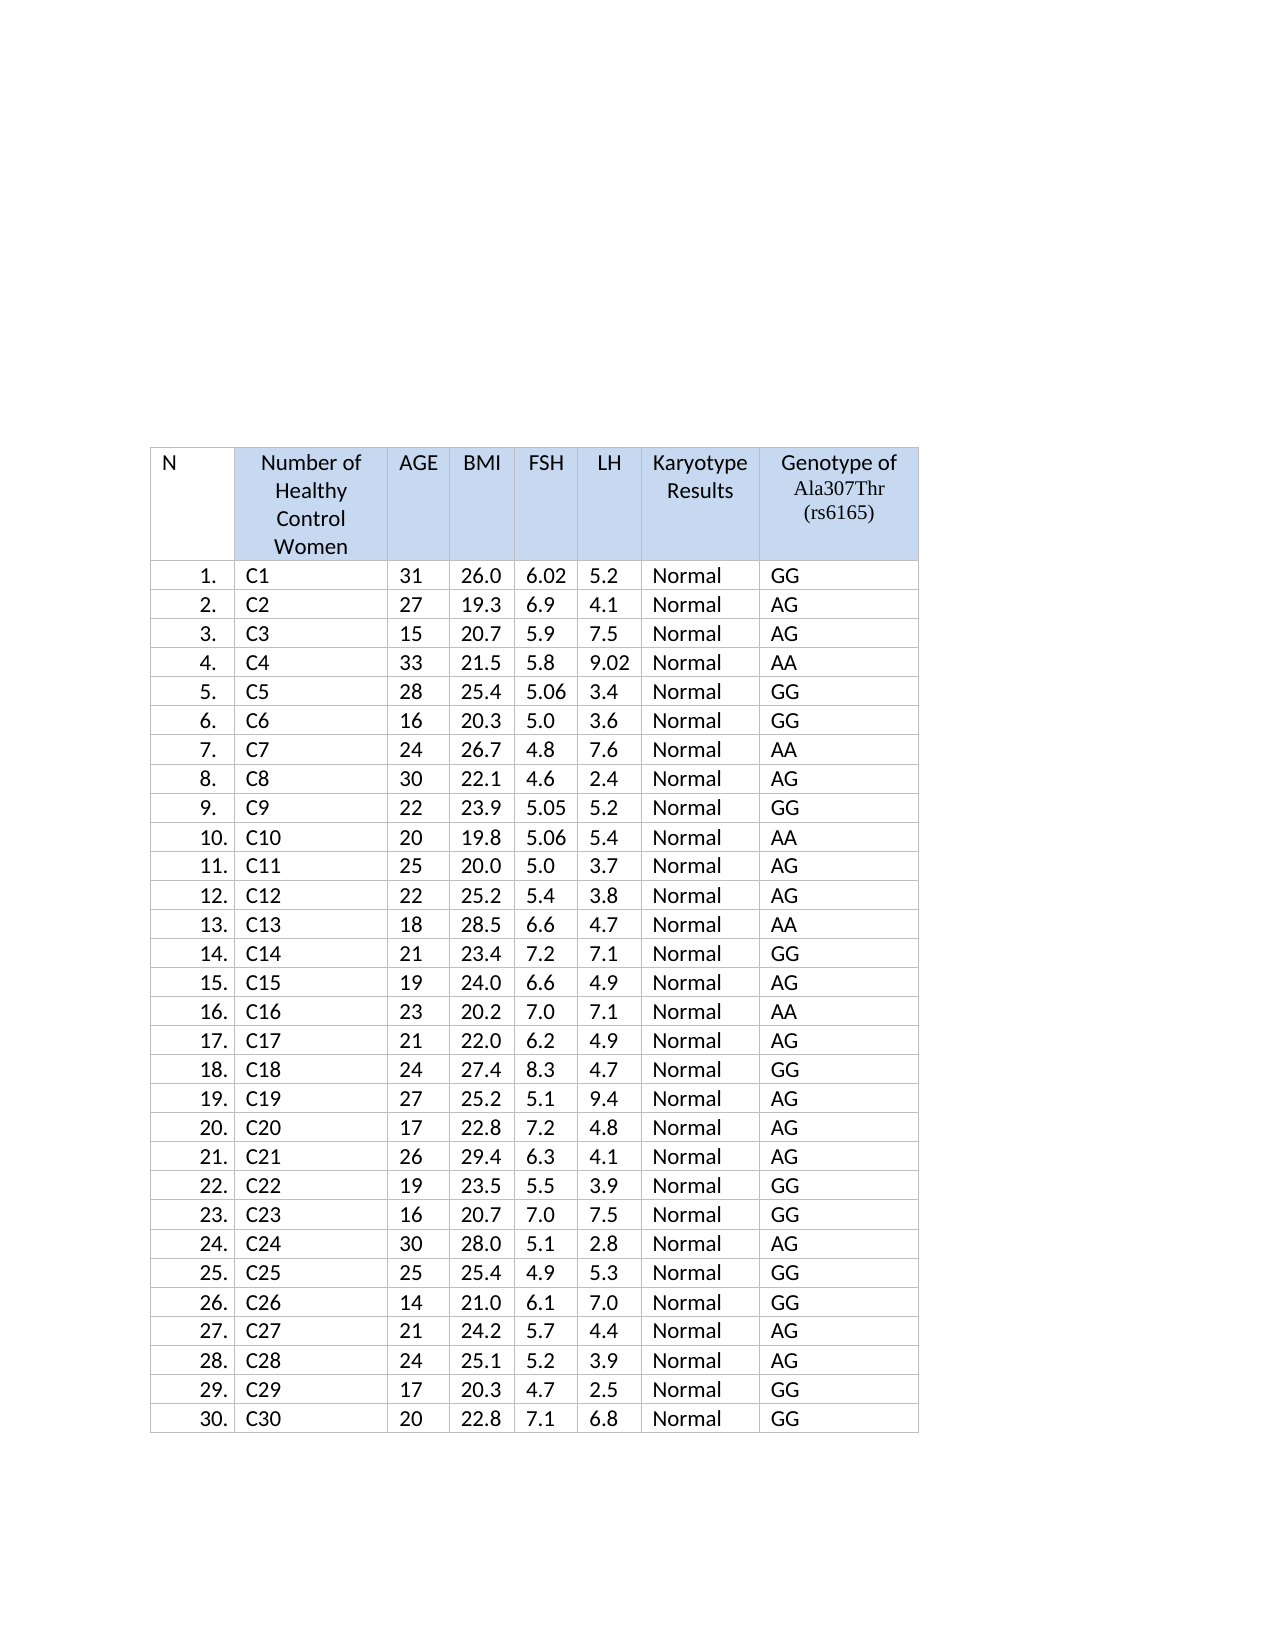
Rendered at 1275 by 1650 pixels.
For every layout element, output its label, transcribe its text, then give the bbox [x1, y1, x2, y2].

table_cell AG [760, 968, 918, 996]
table_cell Normal [642, 1200, 759, 1228]
table_cell C21 [235, 1142, 387, 1170]
table_cell C10 [235, 823, 387, 851]
table_cell 20.7 [450, 619, 514, 647]
table_cell 29.4 [450, 1142, 514, 1170]
table_cell [151, 881, 234, 909]
table_cell 5.3 [578, 1259, 641, 1287]
table_cell 9.4 [578, 1084, 641, 1112]
table_cell [151, 968, 234, 996]
table_cell 25 [388, 1259, 449, 1287]
table_cell 5.2 [515, 1346, 577, 1374]
table_cell C30 [235, 1404, 387, 1432]
table_cell AG [760, 1084, 918, 1112]
table_cell 5.4 [578, 823, 641, 851]
table_cell C19 [235, 1084, 387, 1112]
table_cell 5.1 [515, 1230, 577, 1257]
table_cell 21.0 [450, 1288, 514, 1316]
table_cell [151, 910, 234, 938]
table_cell GG [760, 677, 918, 705]
table_cell 19.3 [450, 590, 514, 618]
table_cell 7.1 [578, 997, 641, 1025]
table_cell [151, 735, 234, 763]
table_cell AG [760, 1346, 918, 1374]
table_cell 25 [388, 852, 449, 880]
table_cell AA [760, 910, 918, 938]
table_cell 4.8 [515, 735, 577, 763]
table_cell [151, 1171, 234, 1199]
table_cell GG [760, 1375, 918, 1403]
table_cell Normal [642, 1055, 759, 1083]
table_cell 3.6 [578, 706, 641, 734]
table_cell 4.4 [578, 1317, 641, 1345]
table_cell 17 [388, 1113, 449, 1141]
table_cell GG [760, 1259, 918, 1287]
table_cell C16 [235, 997, 387, 1025]
table_cell 7.6 [578, 735, 641, 763]
table_cell 22.0 [450, 1026, 514, 1054]
table_cell Normal [642, 852, 759, 880]
table_cell [151, 1055, 234, 1083]
table_cell 24 [388, 1055, 449, 1083]
table_cell 23 [388, 997, 449, 1025]
table_cell 20.7 [450, 1200, 514, 1228]
table_cell 5.06 [515, 823, 577, 851]
table_cell [151, 1288, 234, 1316]
table_cell 22 [388, 794, 449, 822]
table_cell GG [760, 1055, 918, 1083]
table_cell C20 [235, 1113, 387, 1141]
table_cell 20.3 [450, 706, 514, 734]
table_cell 2.8 [578, 1230, 641, 1257]
table_cell 6.02 [515, 561, 577, 589]
table_cell AA [760, 648, 918, 676]
table_cell AG [760, 1113, 918, 1141]
table_cell AG [760, 881, 918, 909]
table_header LH [578, 448, 641, 560]
table_cell AG [760, 590, 918, 618]
table_cell Normal [642, 1026, 759, 1054]
table_cell C25 [235, 1259, 387, 1287]
table_cell Normal [642, 1259, 759, 1287]
table_cell 3.9 [578, 1346, 641, 1374]
table_cell C17 [235, 1026, 387, 1054]
table_header Karyotype Results [642, 448, 759, 560]
table_cell 7.5 [578, 619, 641, 647]
table_cell 6.3 [515, 1142, 577, 1170]
table_cell [151, 852, 234, 880]
table_cell 24 [388, 1346, 449, 1374]
table_cell Normal [642, 968, 759, 996]
table_cell 5.7 [515, 1317, 577, 1345]
table_cell 21 [388, 1026, 449, 1054]
table_cell AG [760, 852, 918, 880]
table_cell [151, 1026, 234, 1054]
table_cell 27 [388, 1084, 449, 1112]
table_cell [151, 794, 234, 822]
table_cell Normal [642, 1288, 759, 1316]
table_cell Normal [642, 1317, 759, 1345]
table_cell 25.4 [450, 677, 514, 705]
table_cell 27 [388, 590, 449, 618]
table_cell C23 [235, 1200, 387, 1228]
table_cell AA [760, 735, 918, 763]
table_header Number of Healthy Control Women [235, 448, 387, 560]
table_cell C3 [235, 619, 387, 647]
table_cell AG [760, 1317, 918, 1345]
table_cell 5.9 [515, 619, 577, 647]
table_cell [151, 1200, 234, 1228]
table_cell C1 [235, 561, 387, 589]
table_cell 7.2 [515, 939, 577, 967]
table_cell 7.0 [515, 1200, 577, 1228]
table_cell 4.8 [578, 1113, 641, 1141]
table_cell 28.5 [450, 910, 514, 938]
table_cell 20.3 [450, 1375, 514, 1403]
table_cell 2.5 [578, 1375, 641, 1403]
table_header N [151, 448, 234, 560]
table_cell GG [760, 706, 918, 734]
table_cell 22 [388, 881, 449, 909]
table_header Genotype of Ala307Thr (rs6165) [760, 448, 918, 560]
table_cell Normal [642, 1346, 759, 1374]
table_cell C26 [235, 1288, 387, 1316]
table_cell 4.7 [578, 910, 641, 938]
table_cell Normal [642, 1142, 759, 1170]
table_cell 8.3 [515, 1055, 577, 1083]
table_cell 5.2 [578, 794, 641, 822]
table_cell 5.4 [515, 881, 577, 909]
table_cell 6.6 [515, 910, 577, 938]
table_cell C8 [235, 765, 387, 792]
table_cell C11 [235, 852, 387, 880]
table_cell 4.7 [578, 1055, 641, 1083]
table_header AGE [388, 448, 449, 560]
table_cell 20 [388, 823, 449, 851]
table_cell 7.0 [578, 1288, 641, 1316]
table_cell 20.0 [450, 852, 514, 880]
table_cell GG [760, 1200, 918, 1228]
table_cell 22.8 [450, 1404, 514, 1432]
table_cell Normal [642, 619, 759, 647]
table_cell AA [760, 997, 918, 1025]
table_cell Normal [642, 735, 759, 763]
table_cell 25.2 [450, 1084, 514, 1112]
table_cell [151, 1084, 234, 1112]
table_cell Normal [642, 1230, 759, 1257]
table_cell [151, 677, 234, 705]
table_cell 6.8 [578, 1404, 641, 1432]
table_cell [151, 1142, 234, 1170]
table_cell [151, 765, 234, 792]
table_cell C13 [235, 910, 387, 938]
table_cell C28 [235, 1346, 387, 1374]
table_cell [151, 1317, 234, 1345]
table_cell C18 [235, 1055, 387, 1083]
table_cell 6.6 [515, 968, 577, 996]
table_cell Normal [642, 677, 759, 705]
table_cell 33 [388, 648, 449, 676]
table_cell 26.0 [450, 561, 514, 589]
table_cell 23.4 [450, 939, 514, 967]
table_cell 9.02 [578, 648, 641, 676]
table_cell 24.2 [450, 1317, 514, 1345]
table_cell C14 [235, 939, 387, 967]
table_cell Normal [642, 706, 759, 734]
table_cell 5.0 [515, 706, 577, 734]
table_cell AG [760, 1142, 918, 1170]
table_cell Normal [642, 590, 759, 618]
table_cell 5.5 [515, 1171, 577, 1199]
table_cell [151, 706, 234, 734]
table_cell 20 [388, 1404, 449, 1432]
table_cell AG [760, 1026, 918, 1054]
table_cell 27.4 [450, 1055, 514, 1083]
table_cell 30 [388, 1230, 449, 1257]
table_cell 28 [388, 677, 449, 705]
table_cell 5.06 [515, 677, 577, 705]
table_cell AA [760, 823, 918, 851]
table_cell 19 [388, 968, 449, 996]
table_cell 5.05 [515, 794, 577, 822]
table_cell 5.8 [515, 648, 577, 676]
table_cell 3.7 [578, 852, 641, 880]
table_cell [151, 1259, 234, 1287]
table_cell GG [760, 1171, 918, 1199]
table_cell Normal [642, 881, 759, 909]
table_cell [151, 939, 234, 967]
table_cell C2 [235, 590, 387, 618]
table_cell 28.0 [450, 1230, 514, 1257]
table_cell 7.1 [578, 939, 641, 967]
table_cell 19 [388, 1171, 449, 1199]
table_cell [151, 1404, 234, 1432]
table_cell 20.2 [450, 997, 514, 1025]
table_header FSH [515, 448, 577, 560]
table_cell 7.1 [515, 1404, 577, 1432]
table_cell C4 [235, 648, 387, 676]
table_cell 25.1 [450, 1346, 514, 1374]
table_cell Normal [642, 1113, 759, 1141]
table_cell [151, 561, 234, 589]
table_cell AG [760, 765, 918, 792]
table_cell AG [760, 1230, 918, 1257]
table_cell 4.1 [578, 1142, 641, 1170]
table_cell [151, 619, 234, 647]
table_cell Normal [642, 561, 759, 589]
table_cell C7 [235, 735, 387, 763]
table_cell 4.9 [578, 1026, 641, 1054]
table_header BMI [450, 448, 514, 560]
table_cell 5.0 [515, 852, 577, 880]
table_cell Normal [642, 1171, 759, 1199]
table_cell 17 [388, 1375, 449, 1403]
table_cell C22 [235, 1171, 387, 1199]
table_cell 19.8 [450, 823, 514, 851]
table_cell [151, 997, 234, 1025]
table_cell GG [760, 939, 918, 967]
table_cell 4.9 [515, 1259, 577, 1287]
table_cell 22.1 [450, 765, 514, 792]
table_cell 21 [388, 1317, 449, 1345]
table_cell 31 [388, 561, 449, 589]
table_cell 16 [388, 706, 449, 734]
table_cell 6.1 [515, 1288, 577, 1316]
table_cell C29 [235, 1375, 387, 1403]
table_cell Normal [642, 765, 759, 792]
table_cell C15 [235, 968, 387, 996]
table_cell 16 [388, 1200, 449, 1228]
table_cell 21.5 [450, 648, 514, 676]
table_cell 21 [388, 939, 449, 967]
table_cell 22.8 [450, 1113, 514, 1141]
table_cell 4.9 [578, 968, 641, 996]
table_cell 23.5 [450, 1171, 514, 1199]
table_cell 25.2 [450, 881, 514, 909]
table_cell 2.4 [578, 765, 641, 792]
table_cell 25.4 [450, 1259, 514, 1287]
table_cell Normal [642, 823, 759, 851]
table_cell 4.1 [578, 590, 641, 618]
table_cell C5 [235, 677, 387, 705]
table_cell 5.2 [578, 561, 641, 589]
table_cell Normal [642, 648, 759, 676]
table_cell GG [760, 1288, 918, 1316]
table_cell GG [760, 794, 918, 822]
table_cell C24 [235, 1230, 387, 1257]
table_cell C12 [235, 881, 387, 909]
table_cell Normal [642, 794, 759, 822]
table_cell [151, 1346, 234, 1374]
table_cell 26.7 [450, 735, 514, 763]
table_cell [151, 648, 234, 676]
table_cell 24.0 [450, 968, 514, 996]
table_cell 18 [388, 910, 449, 938]
table_cell 4.6 [515, 765, 577, 792]
table_cell [151, 1230, 234, 1257]
table_cell 7.2 [515, 1113, 577, 1141]
table_cell 3.9 [578, 1171, 641, 1199]
table_cell C9 [235, 794, 387, 822]
table_cell [151, 823, 234, 851]
table_cell [151, 1113, 234, 1141]
table_cell 7.0 [515, 997, 577, 1025]
table_cell 24 [388, 735, 449, 763]
table_cell [151, 590, 234, 618]
table_cell 30 [388, 765, 449, 792]
table_cell AG [760, 619, 918, 647]
table_cell C6 [235, 706, 387, 734]
table_cell 3.8 [578, 881, 641, 909]
table_cell 6.9 [515, 590, 577, 618]
table_cell Normal [642, 1404, 759, 1432]
table_cell GG [760, 1404, 918, 1432]
table_cell [151, 1375, 234, 1403]
table_cell GG [760, 561, 918, 589]
table_cell C27 [235, 1317, 387, 1345]
table_cell 7.5 [578, 1200, 641, 1228]
table_cell 4.7 [515, 1375, 577, 1403]
table_cell Normal [642, 1084, 759, 1112]
table_cell 6.2 [515, 1026, 577, 1054]
table_cell 14 [388, 1288, 449, 1316]
table_cell 23.9 [450, 794, 514, 822]
table_cell Normal [642, 939, 759, 967]
table_cell Normal [642, 1375, 759, 1403]
table_cell 3.4 [578, 677, 641, 705]
table_cell 5.1 [515, 1084, 577, 1112]
table_cell 26 [388, 1142, 449, 1170]
table_cell Normal [642, 910, 759, 938]
table_cell 15 [388, 619, 449, 647]
table_cell Normal [642, 997, 759, 1025]
